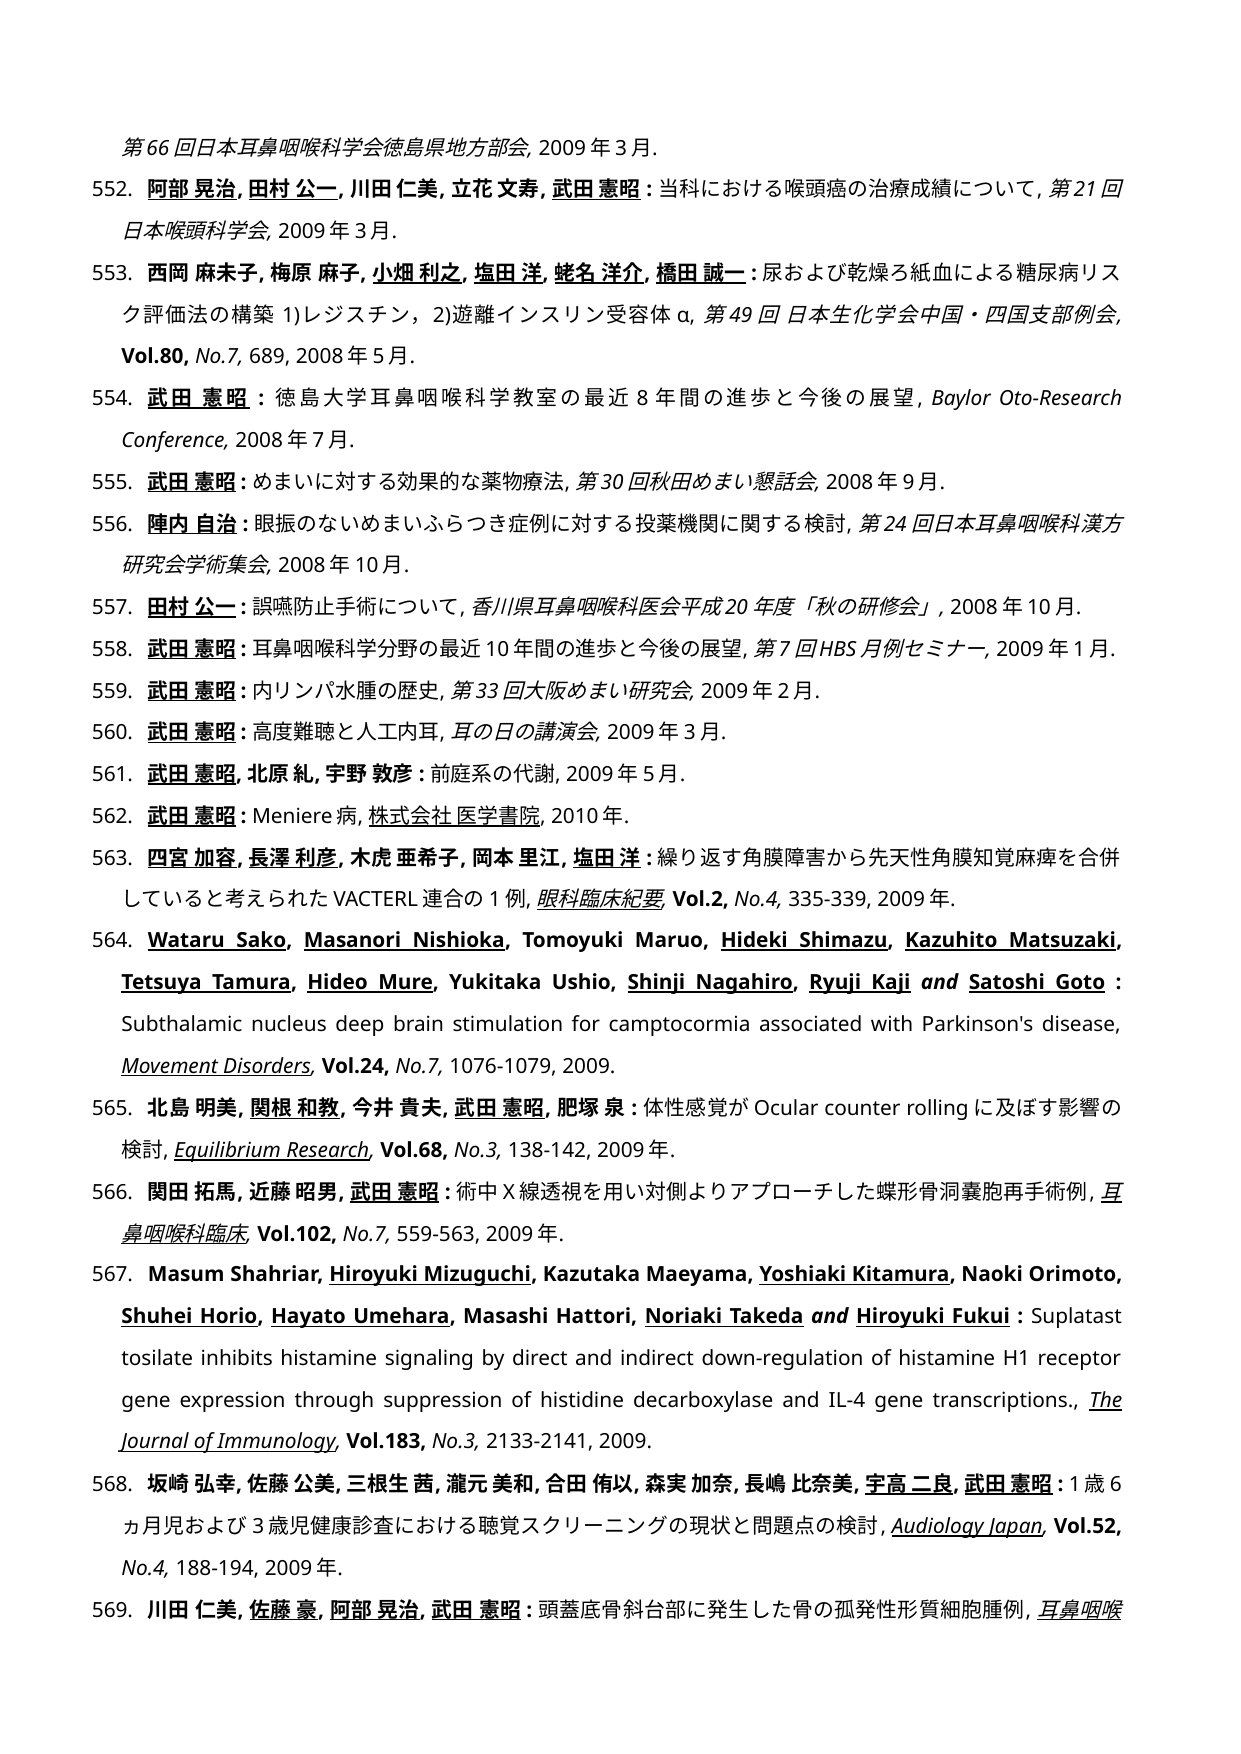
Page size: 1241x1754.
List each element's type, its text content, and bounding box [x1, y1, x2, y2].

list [92, 1587, 1122, 1629]
list 武田 憲昭, 北原 糺, 宇野 敦彦 : 前庭系の代謝, 2009年5月. [92, 752, 1122, 793]
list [92, 125, 1122, 167]
list Masum Shahriar, Hiroyuki Mizuguchi, Kazutaka Maeyama, Yoshiaki Kitamura, Naoki Orimoto, Shuhei Horio, Hayato Umehara, Masashi Hattori, Noriaki Takeda and Hiroyuki Fukui : Suplatast tosilate inhibits histamine signaling by direct and indirect down-regulation of histamine H1 receptor gene expression through suppression of histidine decarboxylase and IL-4 gene transcriptions., The Journal of Immunology, Vol.183, No.3, 2133-2141, 2009. [92, 1253, 1122, 1462]
list 武田 憲昭 : めまいに対する効果的な薬物療法, 第30回秋田めまい懇話会, 2008年9月. [92, 459, 1122, 501]
list 阿部 晃治, 田村 公一, 川田 仁美, 立花 文寿, 武田 憲昭 : 当科における喉頭癌の治療成績について, 第21回日本喉頭科学会, 2009年3月. [92, 167, 1122, 250]
list 陣内 自治 : 眼振のないめまいふらつき症例に対する投薬機関に関する検討, 第24回日本耳鼻咽喉科漢方研究会学術集会, 2008年10月. [92, 501, 1122, 584]
list 武田 憲昭 : 内リンパ水腫の歴史, 第33回大阪めまい研究会, 2009年2月. [92, 668, 1122, 710]
list 武田 憲昭 : 徳島大学耳鼻咽喉科学教室の最近8年間の進歩と今後の展望, Baylor Oto-Research Conference, 2008年7月. [92, 376, 1122, 459]
list 四宮 加容, 長澤 利彦, 木虎 亜希子, 岡本 里江, 塩田 洋 : 繰り返す角膜障害から先天性角膜知覚麻痺を合併していると考えられたVACTERL連合の1例, 眼科臨床紀要, Vol.2, No.4, 335-339, 2009年. [92, 835, 1122, 919]
list 関田 拓馬, 近藤 昭男, 武田 憲昭 : 術中X線透視を用い対側よりアプローチした蝶形骨洞嚢胞再手術例, 耳鼻咽喉科臨床, Vol.102, No.7, 559-563, 2009年. [92, 1169, 1122, 1253]
list 武田 憲昭 : 耳鼻咽喉科学分野の最近10年間の進歩と今後の展望, 第7回HBS月例セミナー, 2009年1月. [92, 626, 1122, 668]
list 坂崎 弘幸, 佐藤 公美, 三根生 茜, 瀧元 美和, 合田 侑以, 森実 加奈, 長嶋 比奈美, 宇高 二良, 武田 憲昭 : 1歳6ヵ月児および3歳児健康診査における聴覚スクリーニングの現状と問題点の検討, Audiology Japan, Vol.52, No.4, 188-194, 2009年. [92, 1462, 1122, 1587]
list 西岡 麻未子, 梅原 麻子, 小畑 利之, 塩田 洋, 蛯名 洋介, 橋田 誠一 : 尿および乾燥ろ紙血による糖尿病リスク評価法の構築 1)レジスチン，2)遊離インスリン受容体α, 第49回 日本生化学会中国・四国支部例会, Vol.80, No.7, 689, 2008年5月. [92, 250, 1122, 376]
list 武田 憲昭 : 高度難聴と人工内耳, 耳の日の講演会, 2009年3月. [92, 710, 1122, 752]
list Wataru Sako, Masanori Nishioka, Tomoyuki Maruo, Hideki Shimazu, Kazuhito Matsuzaki, Tetsuya Tamura, Hideo Mure, Yukitaka Ushio, Shinji Nagahiro, Ryuji Kaji and Satoshi Goto : Subthalamic nucleus deep brain stimulation for camptocormia associated with Parkinson's disease, Movement Disorders, Vol.24, No.7, 1076-1079, 2009. [92, 919, 1122, 1086]
list 武田 憲昭 : Meniere病, 株式会社 医学書院, 2010年. [92, 793, 1122, 835]
list 北島 明美, 関根 和教, 今井 貴夫, 武田 憲昭, 肥塚 泉 : 体性感覚がOcular counter rollingに及ぼす影響の検討, Equilibrium Research, Vol.68, No.3, 138-142, 2009年. [92, 1086, 1122, 1169]
list 田村 公一 : 誤嚥防止手術について, 香川県耳鼻咽喉科医会平成20年度「秋の研修会」, 2008年10月. [92, 584, 1122, 626]
